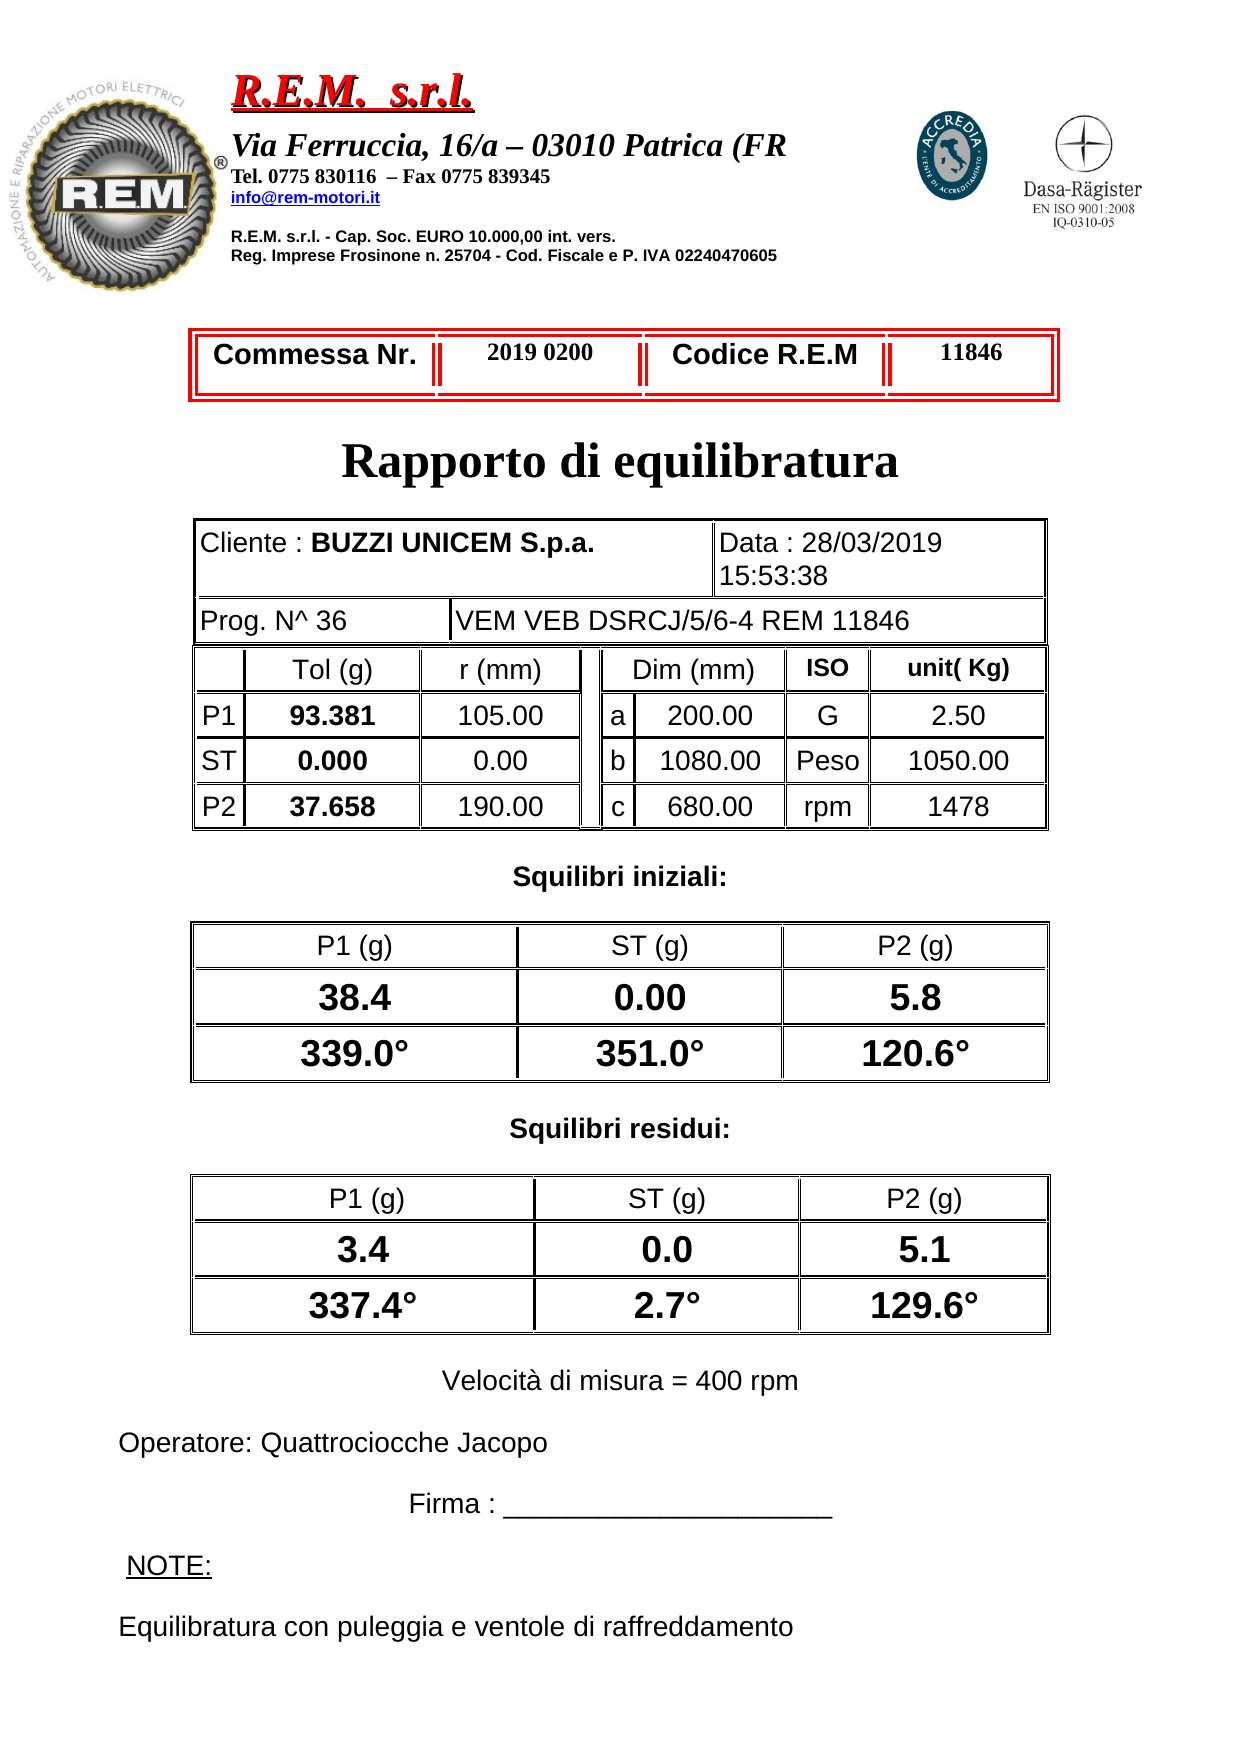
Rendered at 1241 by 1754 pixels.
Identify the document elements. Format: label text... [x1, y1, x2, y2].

table_cell 37.658 [244, 785, 421, 827]
table_cell 2.50 [871, 690, 1046, 736]
table_cell 5.1 [801, 1219, 1048, 1275]
table_header 11846 [887, 331, 1056, 393]
text Velocità di misura = 400 rpm [118, 1364, 1122, 1397]
table_cell ST [195, 736, 243, 782]
table_header ST (g) [517, 925, 782, 967]
picture [5, 75, 231, 297]
table_cell b [603, 739, 633, 782]
table_cell 0.0 [536, 1223, 798, 1275]
table_header P1 (g) [193, 1175, 534, 1219]
table_header ST (g) [534, 1177, 800, 1219]
table_cell 1478 [870, 782, 1047, 827]
table_cell 337.4° [193, 1275, 534, 1332]
table_header P2 (g) [800, 1177, 1047, 1219]
table_cell rpm [786, 785, 870, 827]
table_header Codice R.E.M [643, 331, 887, 393]
table_cell 105.00 [422, 694, 579, 736]
text Equilibratura con puleggia e ventole di raffreddamento [118, 1610, 1122, 1643]
table_cell 1080.00 [636, 739, 784, 782]
table_cell 0.000 [246, 739, 419, 782]
table_header unit( Kg) [870, 648, 1045, 690]
table_header [580, 646, 601, 827]
table_cell 93.381 [246, 694, 419, 736]
table_cell a [603, 694, 633, 736]
table_header Commessa Nr. [193, 331, 437, 393]
table_cell 38.4 [192, 967, 517, 1023]
text NOTE: [118, 1549, 1122, 1581]
table_header Cliente : BUZZI UNICEM S.p.a. [196, 521, 714, 596]
table_cell VEM VEB DSRCJ/5/6-4 REM 11846 [450, 596, 1046, 641]
table_header 2019 0200 [437, 331, 643, 393]
text Squilibri iniziali: [118, 859, 1122, 892]
table_cell Peso [787, 739, 868, 782]
table_cell 351.0° [517, 1027, 782, 1079]
table_header P2 (g) [783, 925, 1047, 967]
table_header Data : 28/03/2019 15:53:38 [714, 521, 1044, 596]
table_header Tol (g) [244, 648, 421, 690]
table_cell 5.8 [783, 967, 1048, 1023]
table_cell 680.00 [634, 785, 786, 827]
table_cell 0.00 [422, 739, 579, 782]
table_header P1 (g) [194, 925, 517, 967]
table_cell 190.00 [421, 785, 580, 827]
table_cell 120.6° [783, 1023, 1047, 1079]
table_cell 0.00 [519, 970, 781, 1023]
text Rapporto di equilibratura [118, 431, 1122, 489]
table_cell 200.00 [636, 694, 784, 736]
table_cell 3.4 [193, 1219, 533, 1275]
table_cell Prog. N^ 36 [195, 596, 450, 641]
table_header r (mm) [421, 648, 580, 690]
table_header [195, 648, 244, 690]
table_header R.E.M. s.r.l. Via Ferruccia, 16/a – 03010 Patrica (FR Tel. 0775 830116 – Fax 0775 839345 info@rem-motori.it R.E.M. s.r.l. - Cap. Soc. EURO 10.000,00 int. vers. Reg. Imprese Frosinone n. 25704 - Cod. Fiscale e P. IVA 02240470605 [0, 0, 1240, 328]
text Squilibri residui: [118, 1112, 1122, 1144]
text Firma : _____________________ [118, 1487, 1122, 1520]
table_header ISO [786, 648, 870, 690]
table_cell 129.6° [800, 1275, 1048, 1332]
table_header Dim (mm) [601, 648, 786, 690]
table_cell P1 [195, 690, 243, 736]
table_cell P2 [193, 782, 244, 827]
table_cell c [601, 785, 634, 827]
table_cell 1050.00 [871, 736, 1045, 782]
table_cell G [787, 694, 868, 736]
table_cell 2.7° [534, 1279, 800, 1332]
text Operatore: Quattrociocche Jacopo [118, 1426, 1122, 1458]
table_cell 339.0° [194, 1023, 517, 1079]
